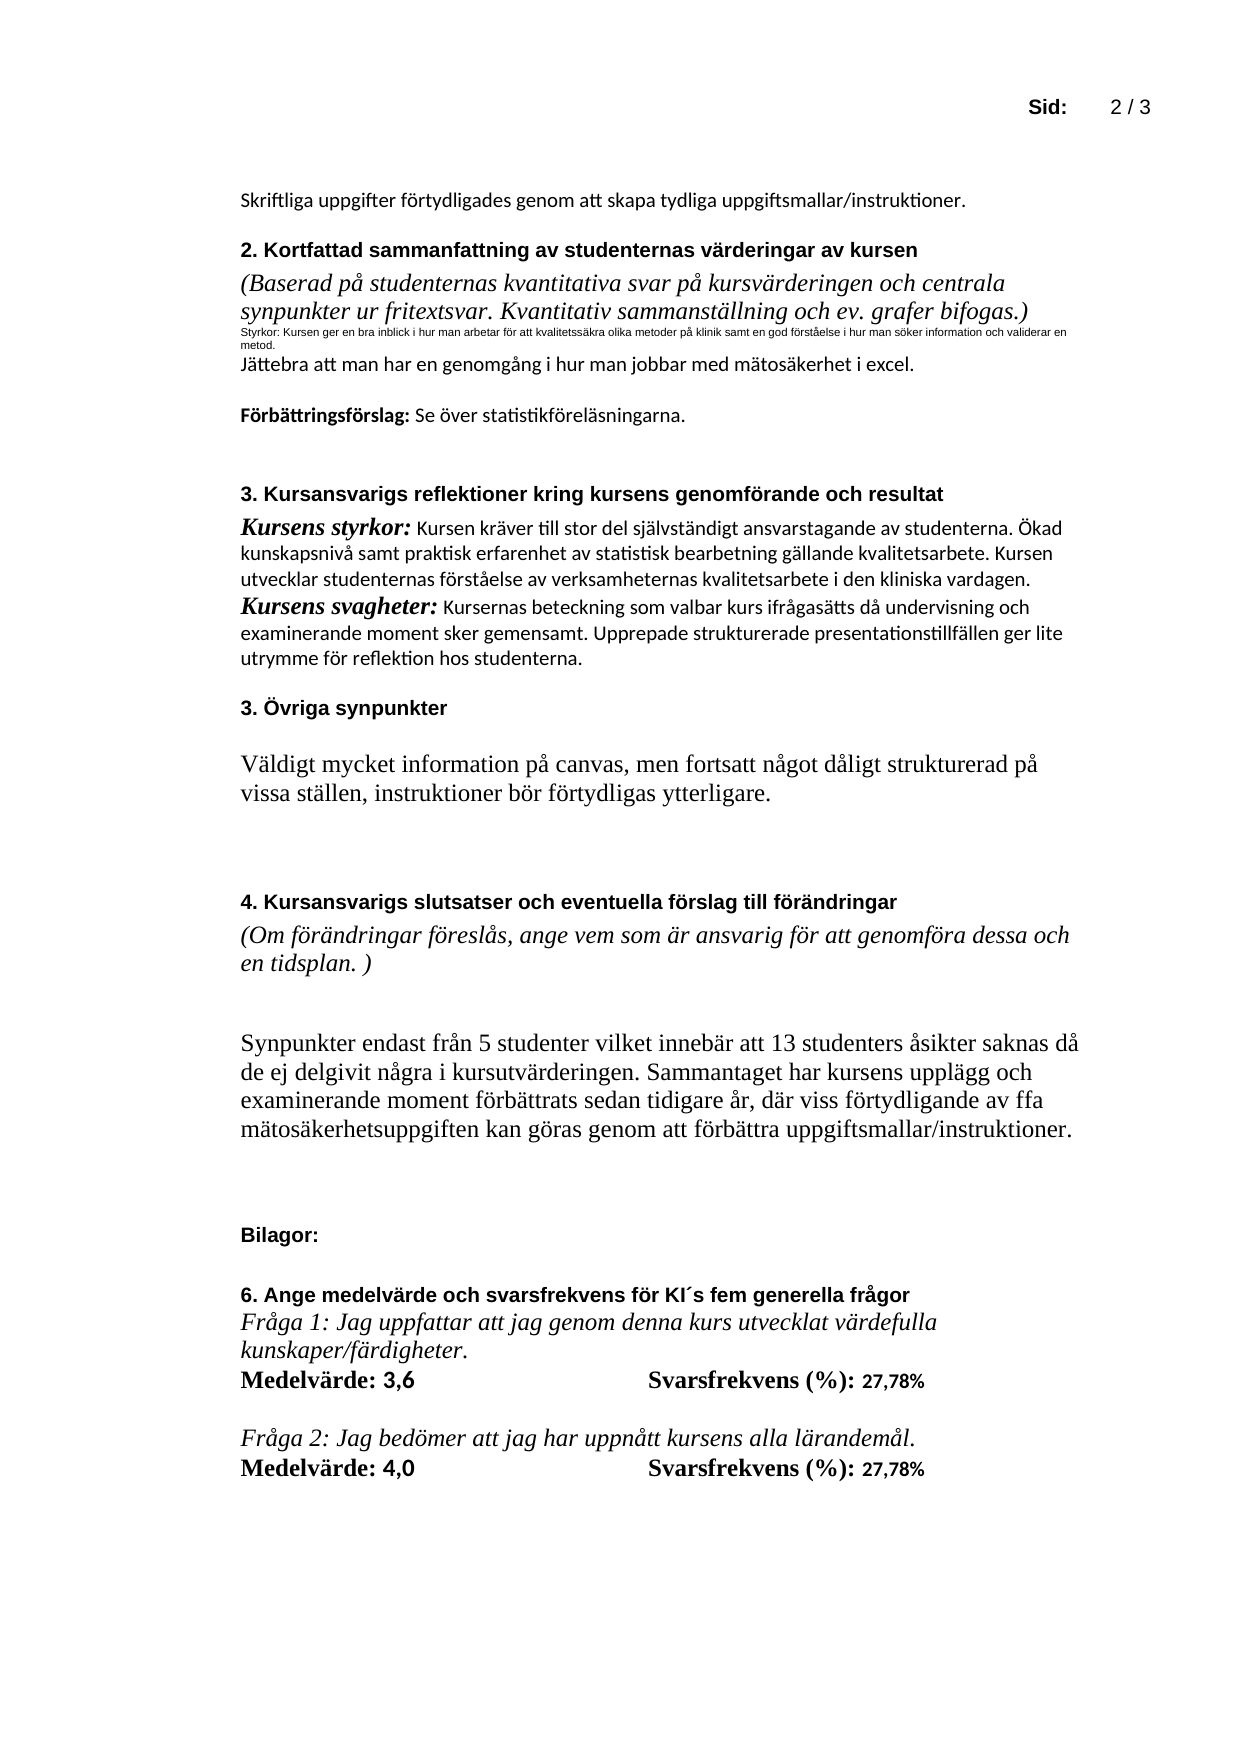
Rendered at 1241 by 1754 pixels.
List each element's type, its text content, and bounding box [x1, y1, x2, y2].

text Fråga 1: Jag uppfattar att jag genom denna kurs utvecklat värdefulla kunskaper/färdigheter. [240, 1307, 1092, 1364]
text Medelvärde: [240, 1364, 1092, 1394]
text Fråga 2: Jag bedömer att jag har uppnått kursens alla lärandemål. [240, 1423, 1092, 1452]
text Medelvärde: 4,0 Svarsfrekvens (%): [240, 1452, 1092, 1483]
text 6. Ange medelvärde och svarsfrekvens för KI´s fem generella frågor [240, 1283, 1092, 1307]
